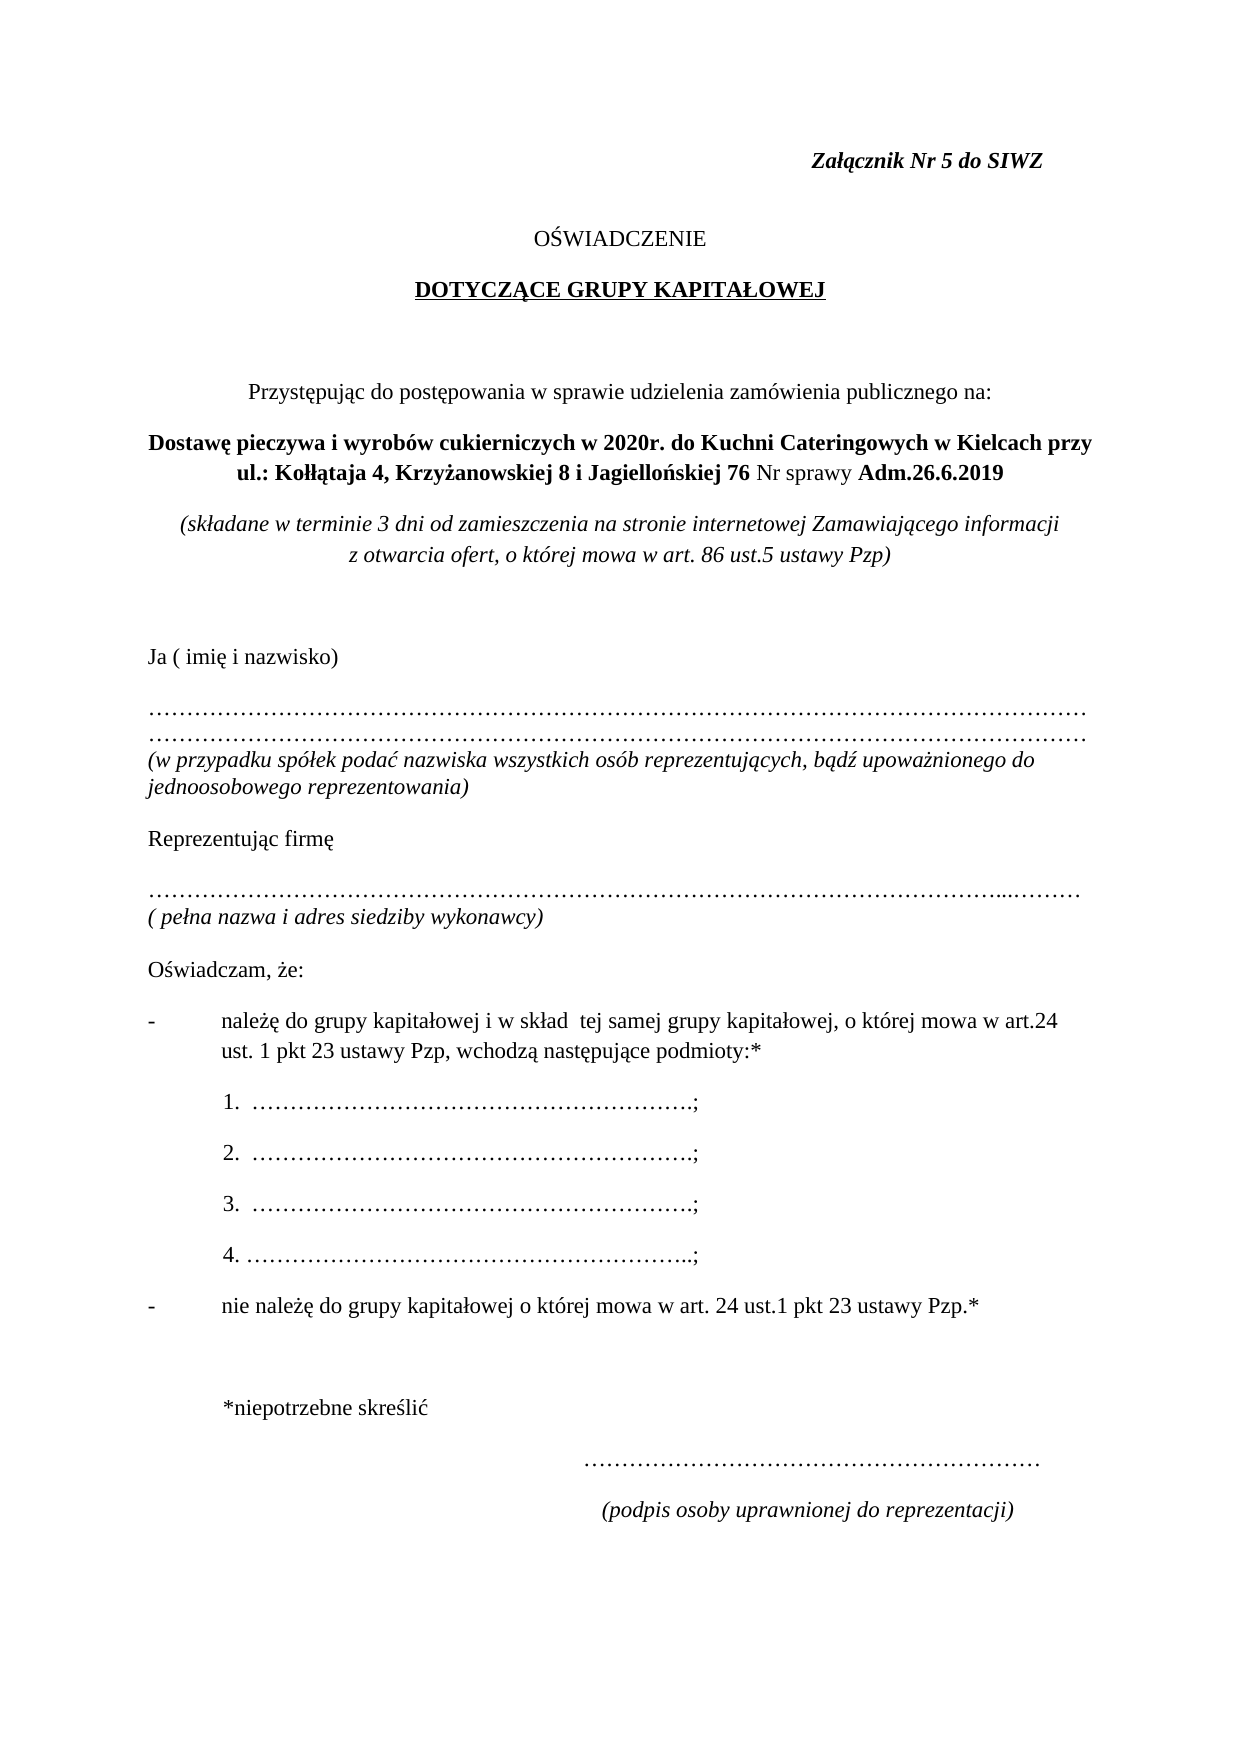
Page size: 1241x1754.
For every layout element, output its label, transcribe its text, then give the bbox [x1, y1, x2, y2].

text Dostawę pieczywa i wyrobów cukierniczych w 2020r. do Kuchni Cateringowych w Kielcach przy ul.: Kołłątaja 4, Krzyżanowskiej 8 i Jagiellońskiej 76 Nr sprawy Adm.26.6.2019 [148, 429, 1093, 486]
text …………………………………………………………………………………………………...……… [148, 877, 1093, 903]
text - należę do grupy kapitałowej i w skład tej samej grupy kapitałowej, o której mowa w art.24 ust. 1 pkt 23 ustawy Pzp, wchodzą następujące podmioty:* [148, 1007, 1093, 1063]
text DOTYCZĄCE GRUPY KAPITAŁOWEJ [148, 276, 1093, 302]
text Załącznik Nr 5 do SIWZ [811, 148, 1093, 174]
text Ja ( imię i nazwisko) [148, 643, 1093, 669]
text …………………………………………………… [223, 1445, 1093, 1472]
text OŚWIADCZENIE [148, 225, 1093, 251]
text (składane w terminie 3 dni od zamieszczenia na stronie internetowej Zamawiającego informacji z otwarcia ofert, o której mowa w art. 86 ust.5 ustawy Pzp) [148, 510, 1093, 567]
text - nie należę do grupy kapitałowej o której mowa w art. 24 ust.1 pkt 23 ustawy Pzp.* [148, 1292, 1093, 1318]
text …………………………………………………………………………………………………………… [148, 694, 1093, 720]
text 4. …………………………………………………..; [223, 1241, 1093, 1267]
text 3. ………………………………………………….; [223, 1190, 1093, 1216]
text (w przypadku spółek podać nazwiska wszystkich osób reprezentujących, bądź upoważnionego do jednoosobowego reprezentowania) [148, 746, 1093, 799]
text Oświadczam, że: [148, 956, 1093, 982]
text ( pełna nazwa i adres siedziby wykonawcy) [148, 903, 1093, 929]
text 2. ………………………………………………….; [223, 1139, 1093, 1165]
text Przystępując do postępowania w sprawie udzielenia zamówienia publicznego na: [148, 378, 1093, 404]
text Reprezentując firmę [148, 826, 1093, 852]
text (podpis osoby uprawnionej do reprezentacji) [223, 1496, 1093, 1523]
text *niepotrzebne skreślić [223, 1394, 1093, 1421]
text 1. ………………………………………………….; [223, 1088, 1093, 1114]
text …………………………………………………………………………………………………………… [148, 720, 1093, 746]
